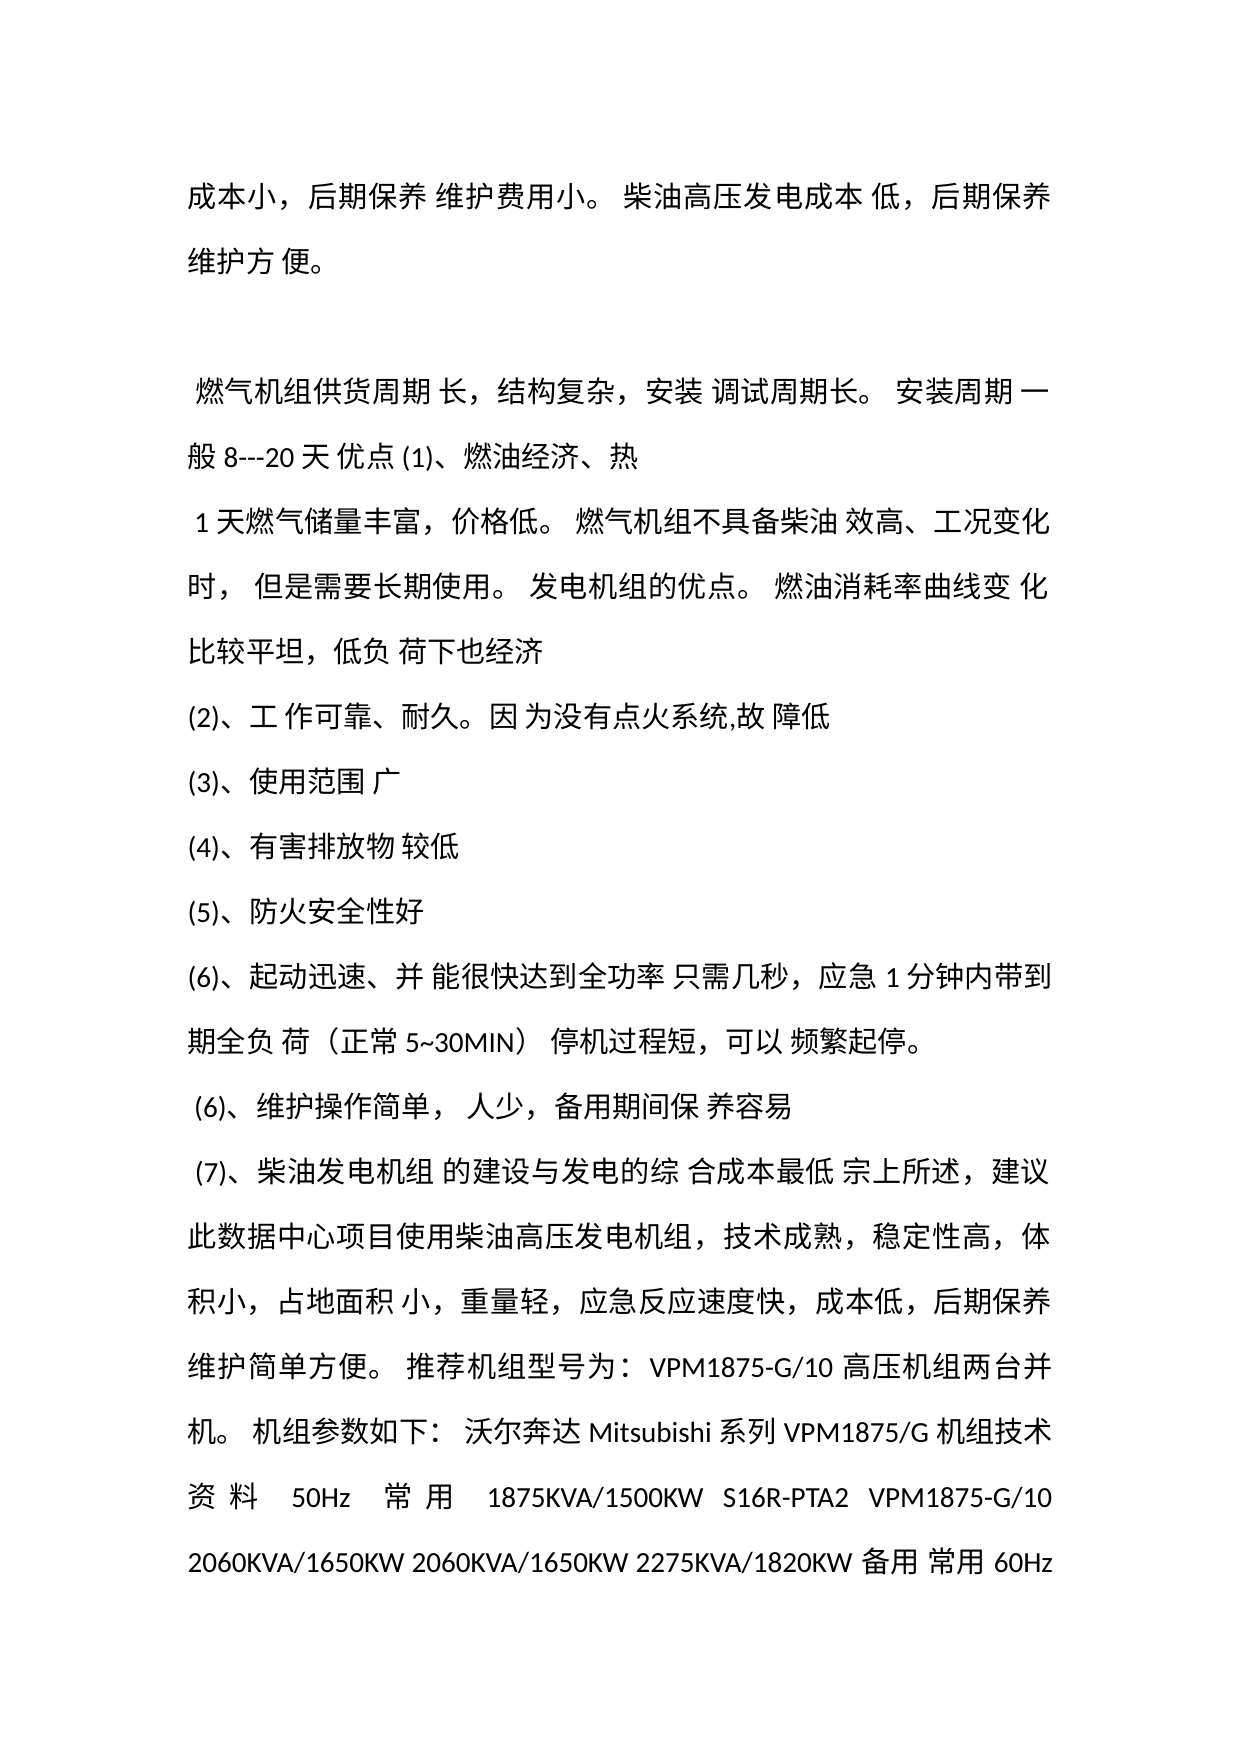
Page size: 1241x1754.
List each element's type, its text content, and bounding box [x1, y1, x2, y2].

text 1 天燃气储量丰富，价格低。 燃气机组不具备柴油 效高、工况变化时， 但是需要长期使用。 发电机组的优点。 燃油消耗率曲线变 化比较平坦，低负 荷下也经济 [187, 487, 1053, 682]
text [187, 1137, 1053, 1592]
text (6)、维护操作简单， 人少，备用期间保 养容易 [187, 1072, 1053, 1137]
text (4)、有害排放物 较低 [187, 812, 1053, 877]
text (2)、工 作可靠、耐久。因 为没有点火系统,故 障低 [187, 682, 1053, 747]
text (6)、起动迅速、并 能很快达到全功率 只需几秒，应急 1 分钟内带到期全负 荷（正常 5~30MIN） 停机过程短，可以 频繁起停。 [187, 942, 1053, 1072]
text (3)、使用范围 广 [187, 747, 1053, 812]
text 燃气机组供货周期 长，结构复杂，安装 调试周期长。 安装周期 一般 8---20 天 优点 (1)、燃油经济、热 [187, 357, 1053, 487]
text (5)、防火安全性好 [187, 877, 1053, 942]
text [187, 162, 1053, 292]
